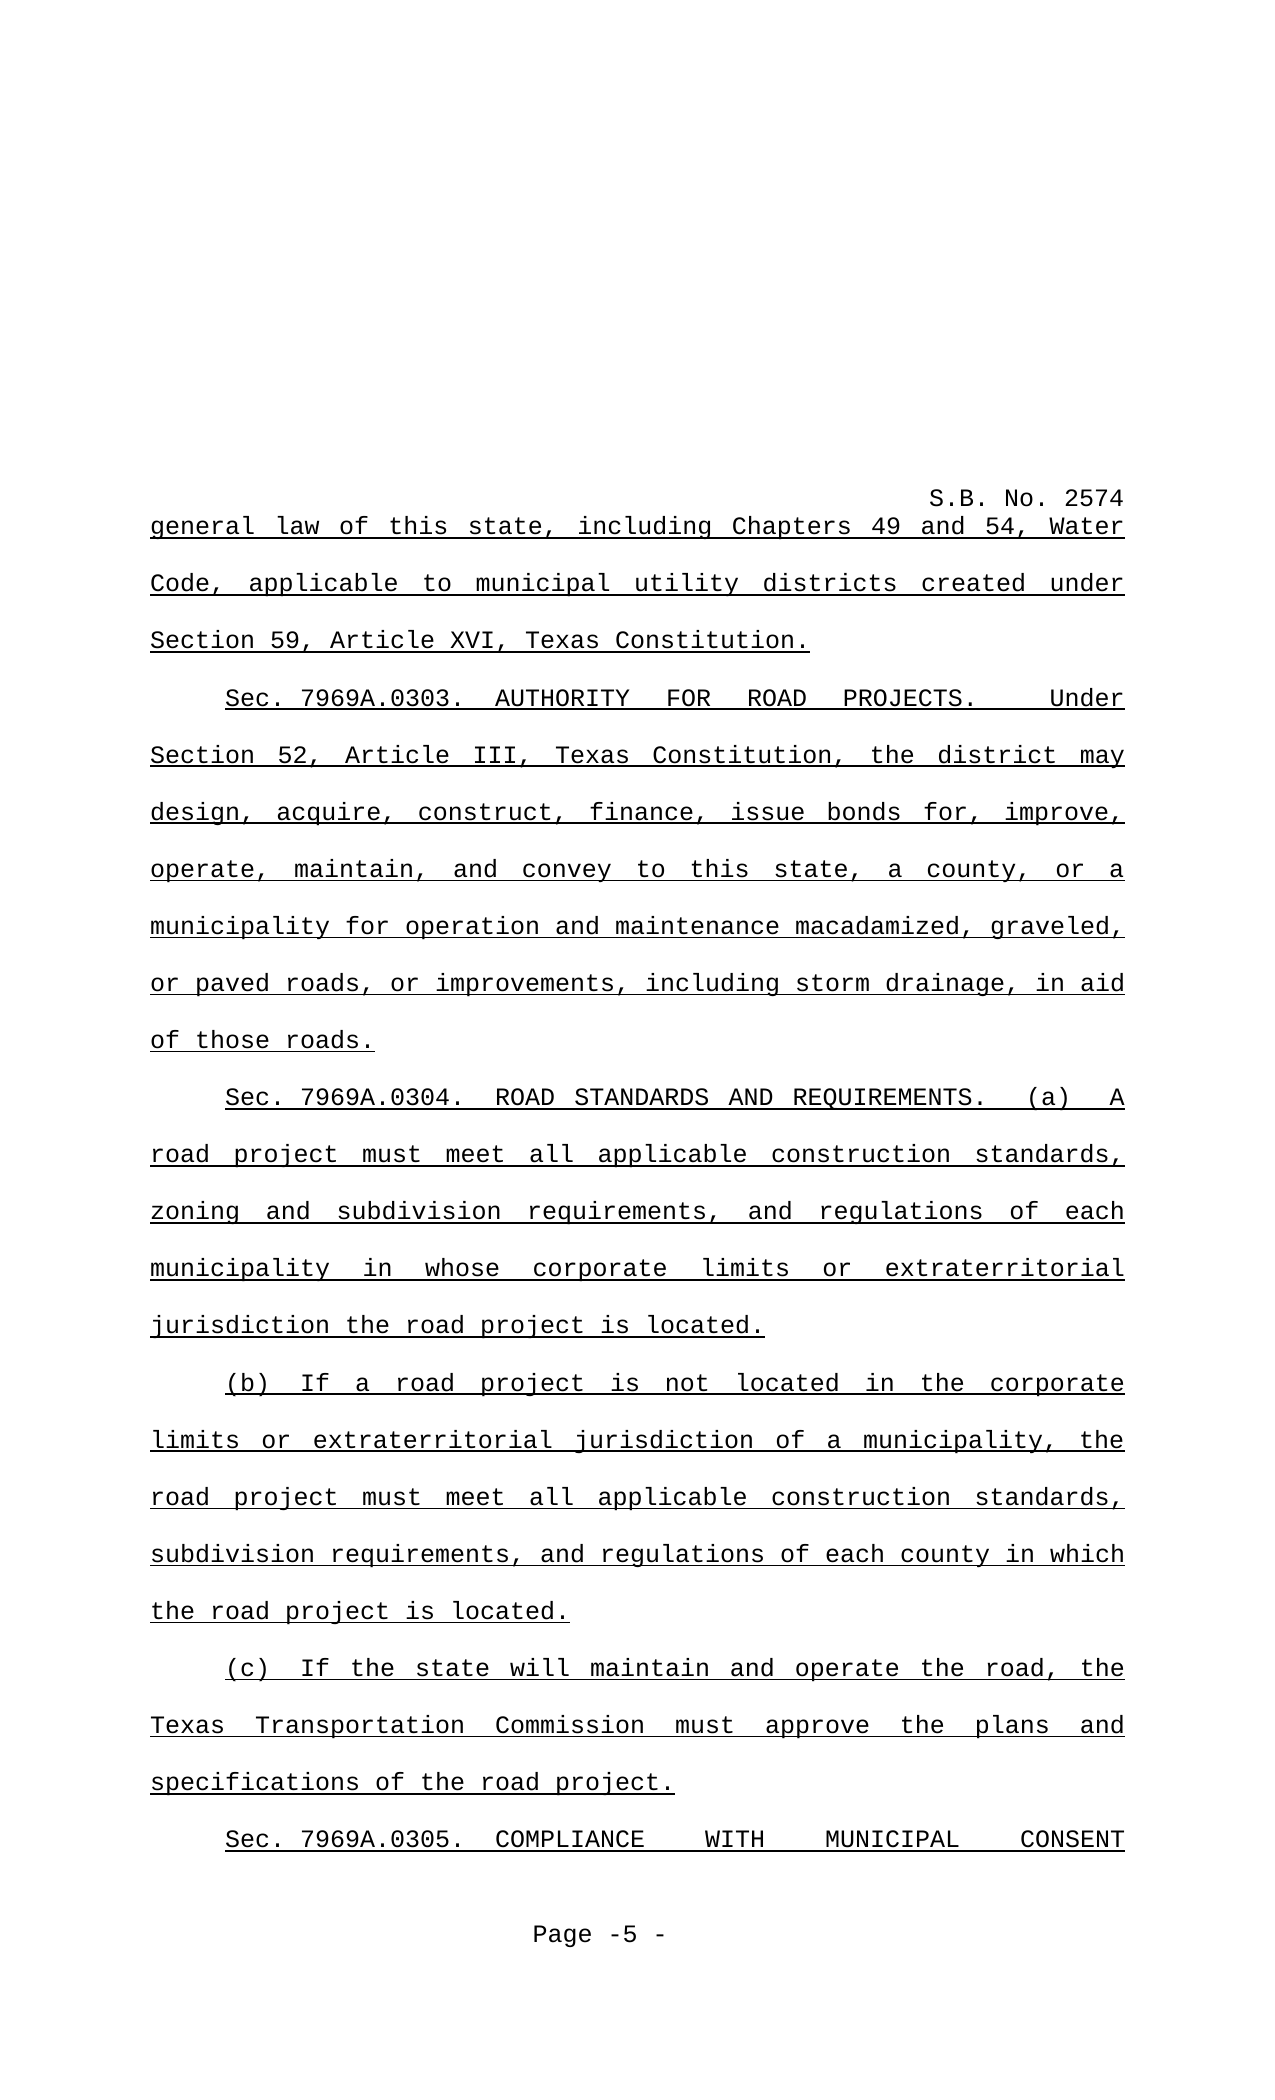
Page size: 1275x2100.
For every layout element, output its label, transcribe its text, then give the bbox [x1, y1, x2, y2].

text (b) If a road project is not located in the corporate limits or extraterritorial jurisdiction of a municipality, the road project must meet all applicable construction standards, subdivision requirements, and regulations of each county in which the road project is located. [150, 1566, 1125, 1627]
text Sec. 7969A.0304. ROAD STANDARDS AND REQUIREMENTS. (a) A road project must meet all applicable construction standards, zoning and subdivision requirements, and regulations of each municipality in whose corporate limits or extraterritorial jurisdiction the road project is located. [150, 1084, 1125, 1165]
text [150, 1827, 1125, 1855]
text Sec. 7969A.0303. AUTHORITY FOR ROAD PROJECTS. Under Section 52, Article III, Texas Constitution, the district may design, acquire, construct, finance, issue bonds for, improve, operate, maintain, and convey to this state, a county, or a municipality for operation and maintenance macadamized, graveled, or paved roads, or improvements, including storm drainage, in aid of those roads. [150, 881, 1125, 937]
text Sec. 7969A.0303. AUTHORITY FOR ROAD PROJECTS. Under Section 52, Article III, Texas Constitution, the district may design, acquire, construct, finance, issue bonds for, improve, operate, maintain, and convey to this state, a county, or a municipality for operation and maintenance macadamized, graveled, or paved roads, or improvements, including storm drainage, in aid of those roads. [150, 995, 1125, 1056]
text (b) If a road project is not located in the corporate limits or extraterritorial jurisdiction of a municipality, the road project must meet all applicable construction standards, subdivision requirements, and regulations of each county in which the road project is located. [150, 1370, 1125, 1450]
text (c) If the state will maintain and operate the road, the Texas Transportation Commission must approve the plans and specifications of the road project. [150, 1737, 1125, 1798]
text Sec. 7969A.0304. ROAD STANDARDS AND REQUIREMENTS. (a) A road project must meet all applicable construction standards, zoning and subdivision requirements, and regulations of each municipality in whose corporate limits or extraterritorial jurisdiction the road project is located. [150, 1167, 1125, 1222]
text Sec. 7969A.0304. ROAD STANDARDS AND REQUIREMENTS. (a) A road project must meet all applicable construction standards, zoning and subdivision requirements, and regulations of each municipality in whose corporate limits or extraterritorial jurisdiction the road project is located. [150, 1281, 1125, 1341]
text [150, 514, 1125, 537]
text Sec. 7969A.0303. AUTHORITY FOR ROAD PROJECTS. Under Section 52, Article III, Texas Constitution, the district may design, acquire, construct, finance, issue bonds for, improve, operate, maintain, and convey to this state, a county, or a municipality for operation and maintenance macadamized, graveled, or paved roads, or improvements, including storm drainage, in aid of those roads. [150, 824, 1125, 880]
text Sec. 7969A.0303. AUTHORITY FOR ROAD PROJECTS. Under Section 52, Article III, Texas Constitution, the district may design, acquire, construct, finance, issue bonds for, improve, operate, maintain, and convey to this state, a county, or a municipality for operation and maintenance macadamized, graveled, or paved roads, or improvements, including storm drainage, in aid of those roads. [150, 685, 1125, 765]
text (b) If a road project is not located in the corporate limits or extraterritorial jurisdiction of a municipality, the road project must meet all applicable construction standards, subdivision requirements, and regulations of each county in which the road project is located. [150, 1452, 1125, 1508]
text Sec. 7969A.0303. AUTHORITY FOR ROAD PROJECTS. Under Section 52, Article III, Texas Constitution, the district may design, acquire, construct, finance, issue bonds for, improve, operate, maintain, and convey to this state, a county, or a municipality for operation and maintenance macadamized, graveled, or paved roads, or improvements, including storm drainage, in aid of those roads. [150, 938, 1125, 994]
text (c) If the state will maintain and operate the road, the Texas Transportation Commission must approve the plans and specifications of the road project. [150, 1655, 1125, 1736]
text Sec. 7969A.0303. AUTHORITY FOR ROAD PROJECTS. Under Section 52, Article III, Texas Constitution, the district may design, acquire, construct, finance, issue bonds for, improve, operate, maintain, and convey to this state, a county, or a municipality for operation and maintenance macadamized, graveled, or paved roads, or improvements, including storm drainage, in aid of those roads. [150, 767, 1125, 822]
text (b) If a road project is not located in the corporate limits or extraterritorial jurisdiction of a municipality, the road project must meet all applicable construction standards, subdivision requirements, and regulations of each county in which the road project is located. [150, 1509, 1125, 1565]
text Sec. 7969A.0304. ROAD STANDARDS AND REQUIREMENTS. (a) A road project must meet all applicable construction standards, zoning and subdivision requirements, and regulations of each municipality in whose corporate limits or extraterritorial jurisdiction the road project is located. [150, 1224, 1125, 1279]
